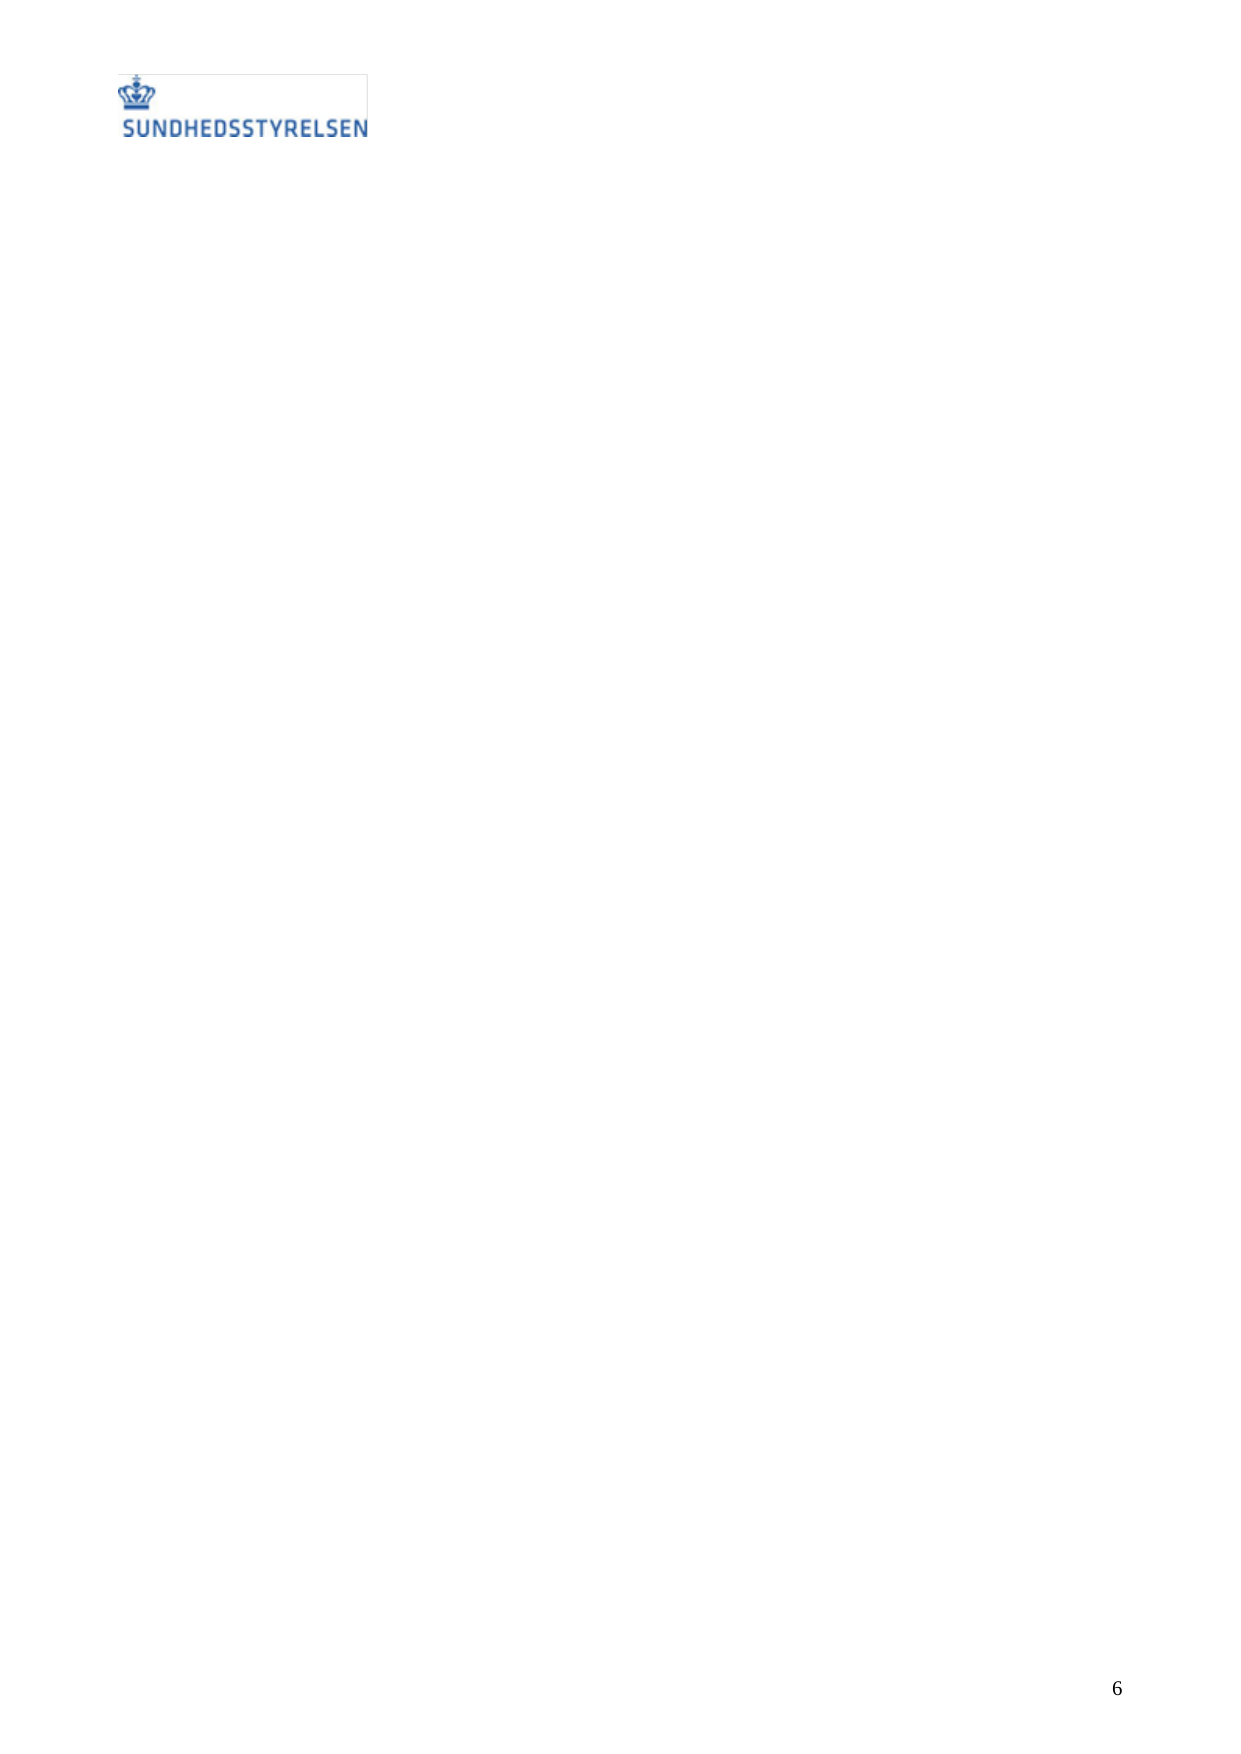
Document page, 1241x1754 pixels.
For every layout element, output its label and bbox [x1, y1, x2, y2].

picture [118, 73, 369, 137]
